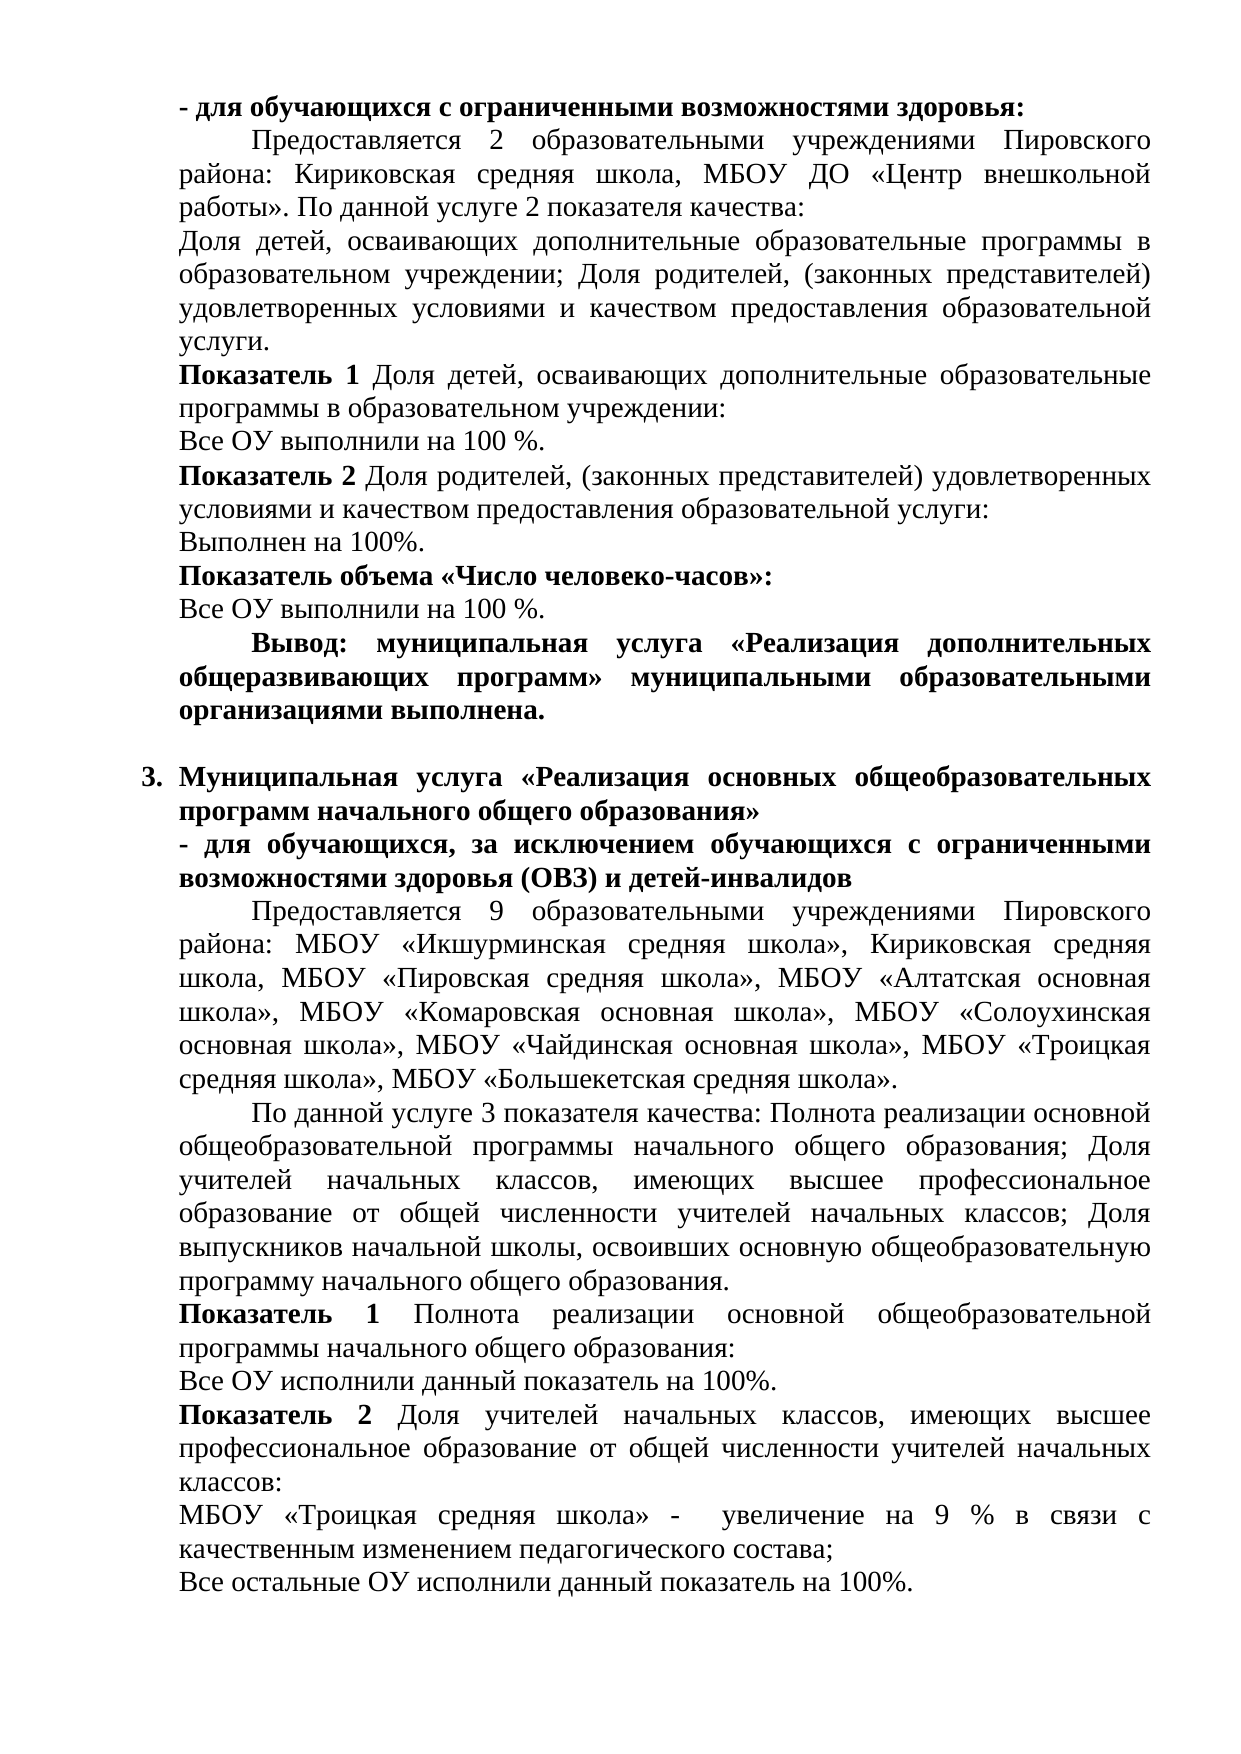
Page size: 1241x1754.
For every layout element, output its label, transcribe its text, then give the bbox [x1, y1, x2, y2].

text Все ОУ выполнили на 100 %. [178, 592, 1152, 625]
text Все ОУ выполнили на 100 %. [178, 424, 1152, 458]
text Показатель 2 Доля родителей, (законных представителей) удовлетворенных условиями и качеством предоставления образовательной услуги: [178, 458, 1152, 525]
text Показатель 1 Полнота реализации основной общеобразовательной программы начального общего образования: [178, 1296, 1152, 1363]
text Все остальные ОУ исполнили данный показатель на 100%. [178, 1564, 1152, 1598]
text МБОУ «Троицкая средняя школа» - увеличение на 9 % в связи с качественным изменением педагогического состава; [178, 1497, 1152, 1564]
text Предоставляется 9 образовательными учреждениями Пировского района: МБОУ «Икшурминская средняя школа», Кириковская средняя школа, МБОУ «Пировская средняя школа», МБОУ «Алтатская основная школа», МБОУ «Комаровская основная школа», МБОУ «Солоухинская основная школа», МБОУ «Чайдинская основная школа», МБОУ «Троицкая средняя школа», МБОУ «Большекетская средняя школа». [178, 894, 1152, 1095]
text Показатель 2 Доля учителей начальных классов, имеющих высшее профессиональное образование от общей численности учителей начальных классов: [178, 1397, 1152, 1497]
text - для обучающихся с ограниченными возможностями здоровья: [178, 89, 1152, 122]
list Муниципальная услуга «Реализация основных общеобразовательных программ начального общего образования» [141, 759, 1152, 827]
text По данной услуге 3 показателя качества: Полнота реализации основной общеобразовательной программы начального общего образования; Доля учителей начальных классов, имеющих высшее профессиональное образование от общей численности учителей начальных классов; Доля выпускников начальной школы, освоивших основную общеобразовательную программу начального общего образования. [178, 1095, 1152, 1296]
text Показатель 1 Доля детей, осваивающих дополнительные образовательные программы в образовательном учреждении: [178, 357, 1152, 424]
text Вывод: муниципальная услуга «Реализация дополнительных общеразвивающих программ» муниципальными образовательными организациями выполнена. [178, 625, 1152, 726]
text Предоставляется 2 образовательными учреждениями Пировского района: Кириковская средняя школа, МБОУ ДО «Центр внешкольной работы». По данной услуге 2 показателя качества: [178, 122, 1152, 223]
text - для обучающихся, за исключением обучающихся с ограниченными возможностями здоровья (ОВЗ) и детей-инвалидов [178, 827, 1152, 894]
text Выполнен на 100%. [178, 525, 1152, 558]
text Все ОУ исполнили данный показатель на 100%. [178, 1363, 1152, 1397]
text Показатель объема «Число человеко-часов»: [178, 558, 1152, 592]
